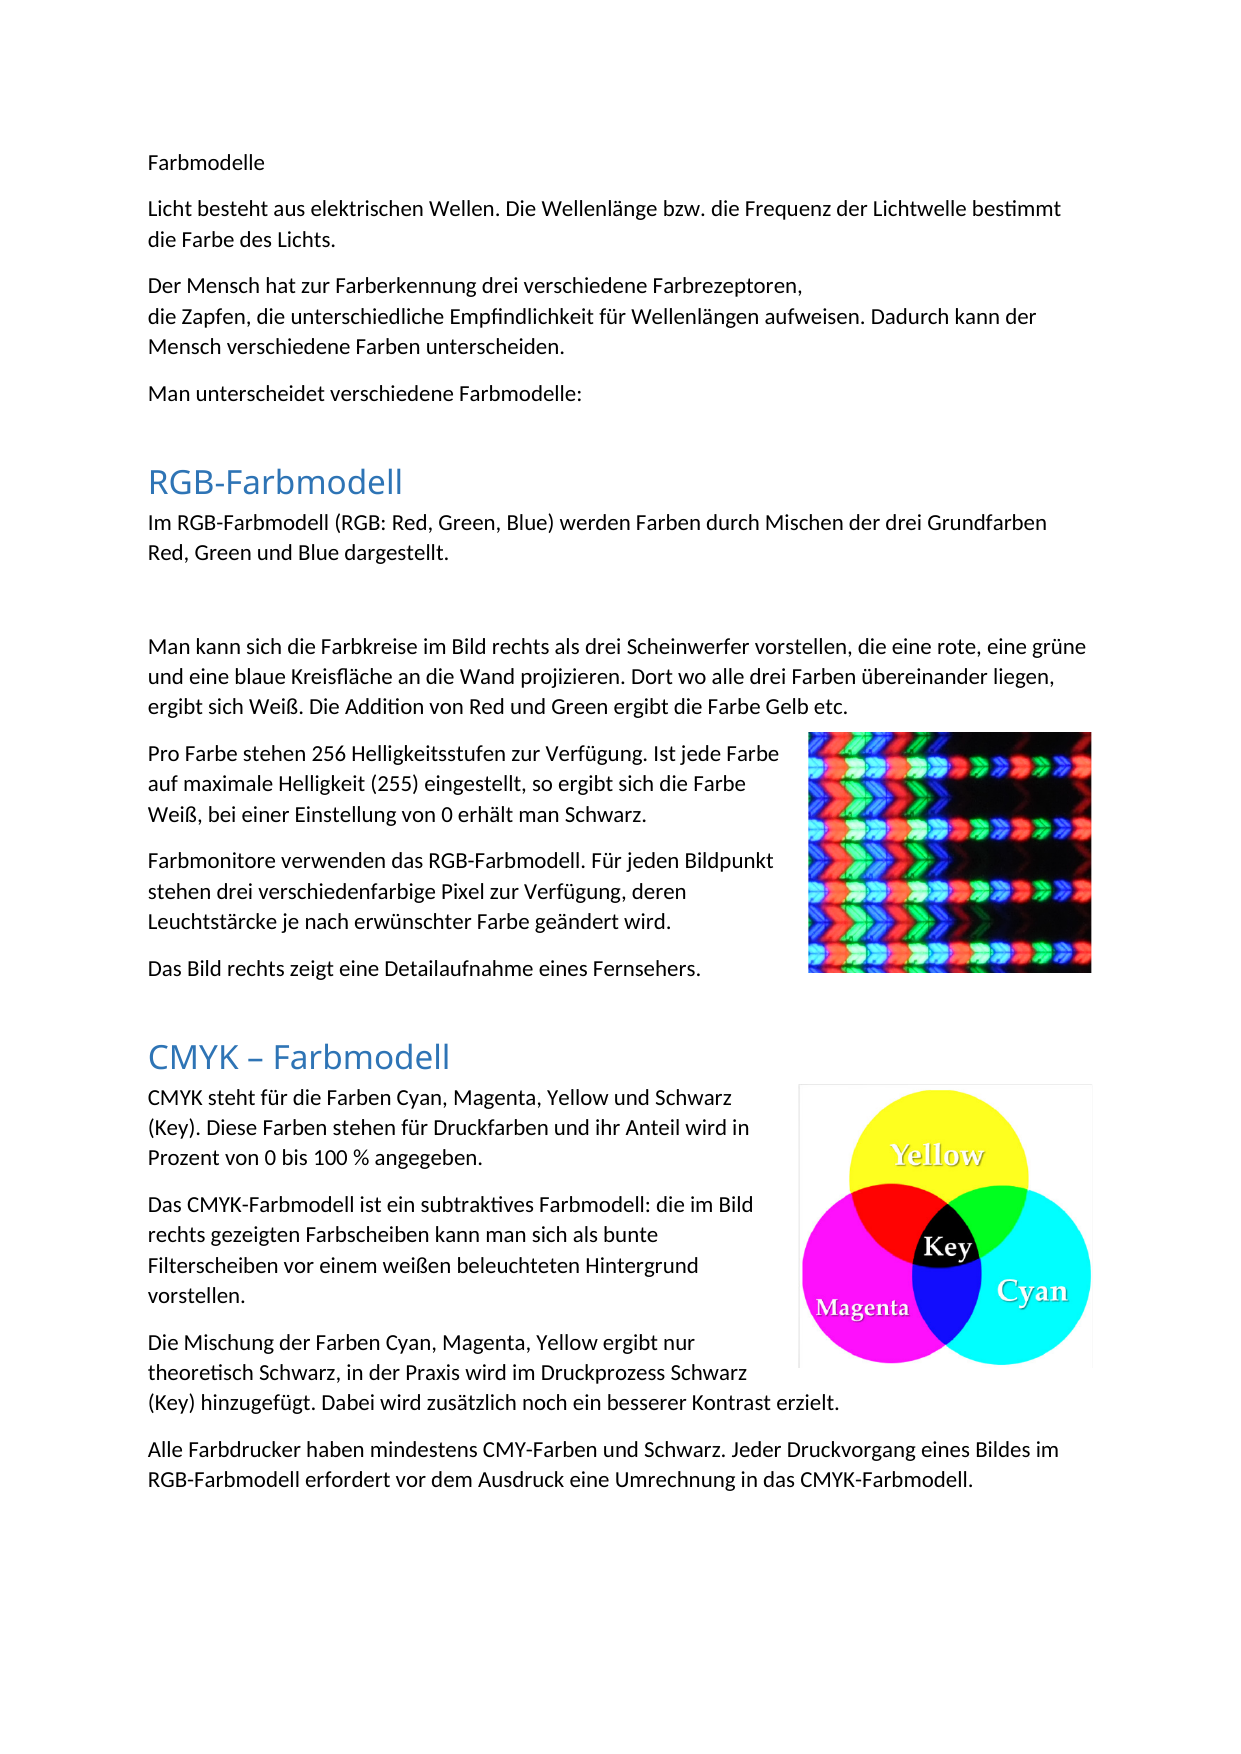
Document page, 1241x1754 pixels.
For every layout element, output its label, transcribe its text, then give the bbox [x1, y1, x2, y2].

text CMYK steht für die Farben Cyan, Magenta, Yellow und Schwarz (Key). Diese Farben stehen für Druckfarben und ihr Anteil wird in Prozent von 0 bis 100 % angegeben. [148, 1083, 1093, 1171]
text Im RGB-Farbmodell (RGB: Red, Green, Blue) werden Farben durch Mischen der drei Grundfarben Red, Green und Blue dargestellt. [148, 508, 1093, 566]
text Die Mischung der Farben Cyan, Magenta, Yellow ergibt nur theoretisch Schwarz, in der Praxis wird im Druckprozess Schwarz (Key) hinzugefügt. Dabei wird zusätzlich noch ein besserer Kontrast erzielt. [148, 1328, 1093, 1416]
text Farbmodelle [148, 148, 1093, 176]
text Der Mensch hat zur Farberkennung drei verschiedene Farbrezeptoren, die Zapfen, die unterschiedliche Empfindlichkeit für Wellenlängen aufweisen. Dadurch kann der Mensch verschiedene Farben unterscheiden. [148, 272, 1093, 360]
picture [808, 732, 1092, 973]
text Licht besteht aus elektrischen Wellen. Die Wellenlänge bzw. die Frequenz der Lichtwelle bestimmt die Farbe des Lichts. [148, 194, 1093, 253]
text Man kann sich die Farbkreise im Bild rechts als drei Scheinwerfer vorstellen, die eine rote, eine grüne und eine blaue Kreisfläche an die Wand projizieren. Dort wo alle drei Farben übereinander liegen, ergibt sich Weiß. Die Addition von Red und Green ergibt die Farbe Gelb etc. [148, 632, 1093, 720]
subtitle CMYK – Farbmodell [148, 1034, 1093, 1079]
text Pro Farbe stehen 256 Helligkeitsstufen zur Verfügung. Ist jede Farbe auf maximale Helligkeit (255) eingestellt, so ergibt sich die Farbe Weiß, bei einer Einstellung von 0 erhält man Schwarz. [148, 739, 808, 828]
picture [798, 1084, 1093, 1368]
text Man unterscheidet verschiedene Farbmodelle: [148, 379, 1093, 407]
text Farbmonitore verwenden das RGB-Farbmodell. Für jeden Bildpunkt stehen drei verschiedenfarbige Pixel zur Verfügung, deren Leuchtstärcke je nach erwünschter Farbe geändert wird. [148, 847, 808, 935]
text Alle Farbdrucker haben mindestens CMY-Farben und Schwarz. Jeder Druckvorgang eines Bildes im RGB-Farbmodell erfordert vor dem Ausdruck eine Umrechnung in das CMYK-Farbmodell. [148, 1435, 1093, 1493]
text Das Bild rechts zeigt eine Detailaufnahme eines Fernsehers. [148, 954, 1093, 982]
text Das CMYK-Farbmodell ist ein subtraktives Farbmodell: die im Bild rechts gezeigten Farbscheiben kann man sich als bunte Filterscheiben vor einem weißen beleuchteten Hintergrund vorstellen. [148, 1190, 798, 1309]
subtitle RGB-Farbmodell [148, 459, 1093, 504]
